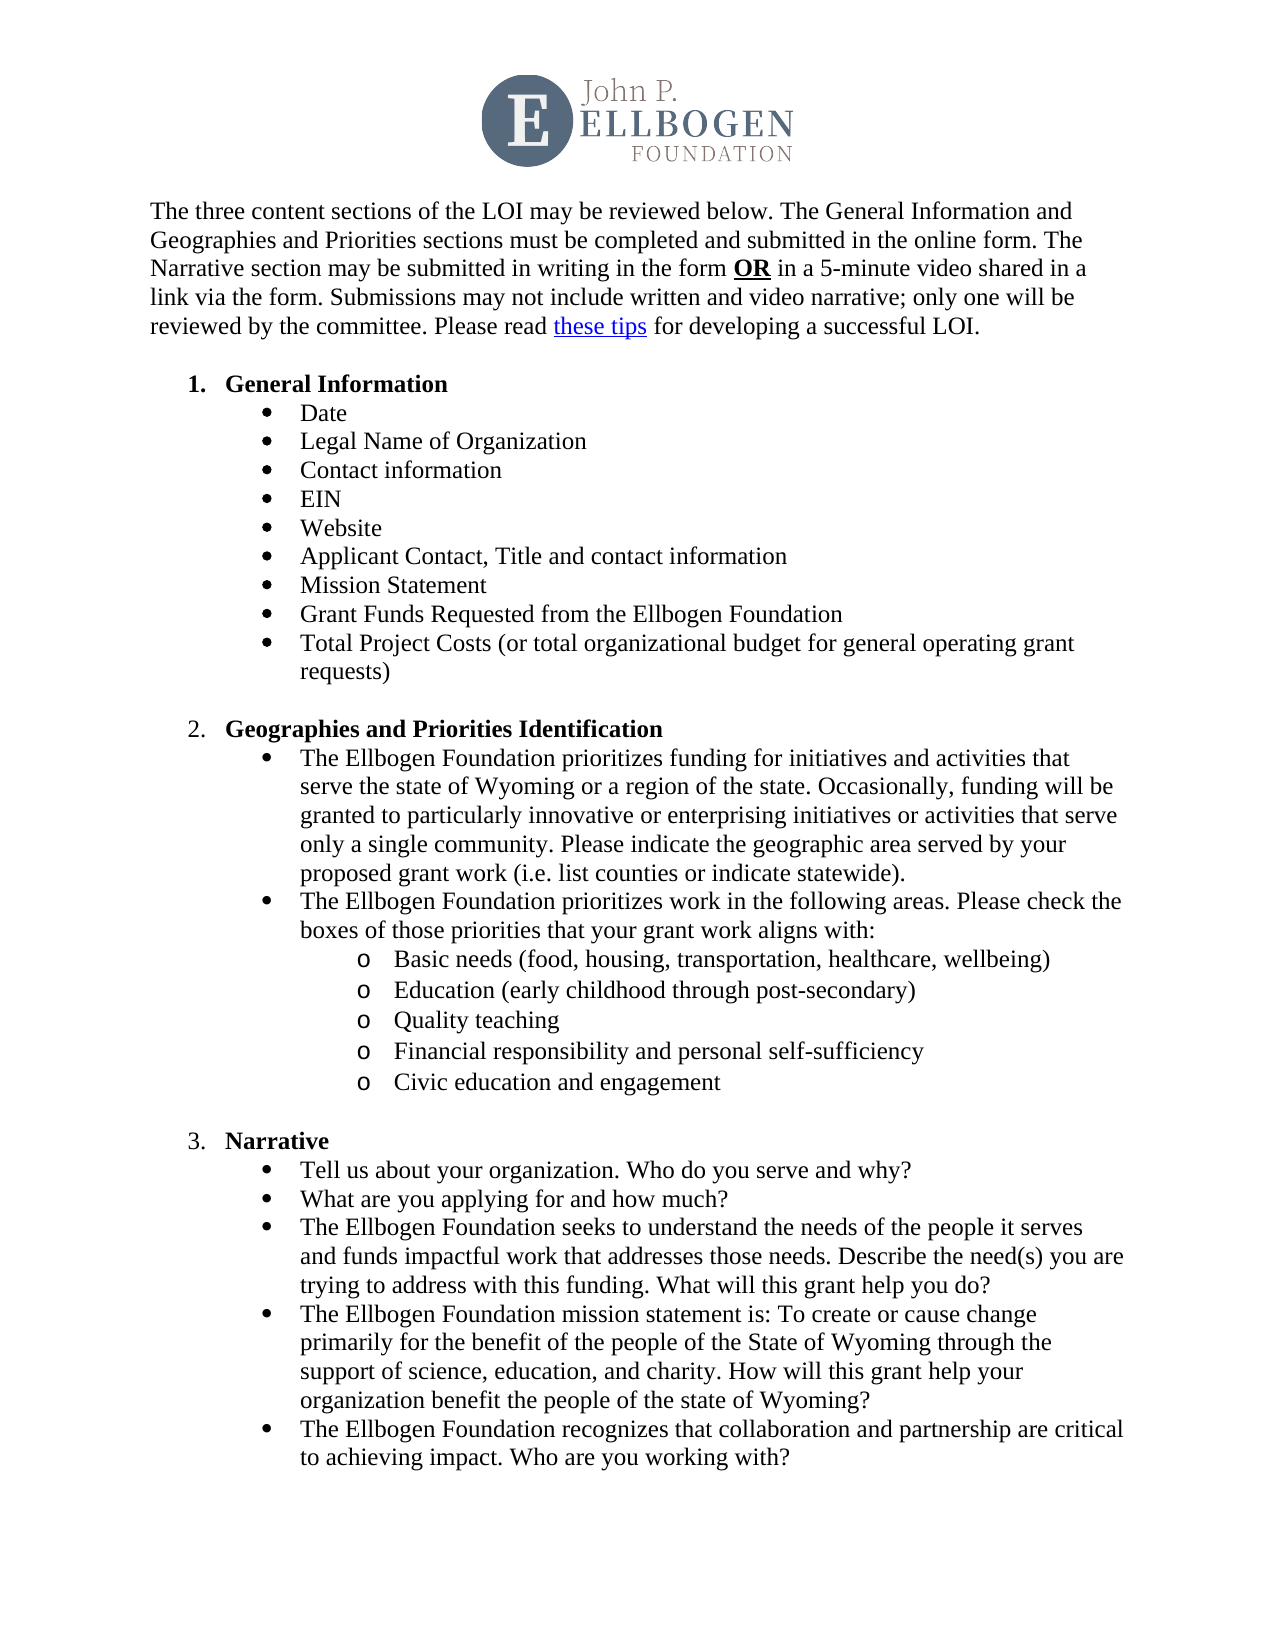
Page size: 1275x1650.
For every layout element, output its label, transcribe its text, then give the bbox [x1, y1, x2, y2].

list Quality teaching [356, 1006, 1125, 1036]
picture [481, 75, 794, 167]
list Date [262, 398, 1125, 426]
list Financial responsibility and personal self-sufficiency [356, 1036, 1125, 1067]
list Mission Statement [262, 570, 1125, 599]
list Website [262, 513, 1125, 541]
text The three content sections of the LOI may be reviewed below. The General Information and Geographies and Priorities sections must be completed and submitted in the online form. The Narrative section may be submitted in writing in the form OR in a 5-minute video shared in a link via the form. Submissions may not include written and video narrative; only one will be reviewed by the committee. Please read these tips for developing a successful LOI. [150, 196, 1125, 340]
list The Ellbogen Foundation recognizes that collaboration and partnership are critical to achieving impact. Who are you working with? [262, 1414, 1125, 1471]
list Applicant Contact, Title and contact information [262, 541, 1125, 570]
list Contact information [262, 455, 1125, 484]
list EIN [262, 484, 1125, 513]
list The Ellbogen Foundation seeks to understand the needs of the people it serves and funds impactful work that addresses those needs. Describe the need(s) you are trying to address with this funding. What will this grant help you do? [262, 1212, 1125, 1299]
list What are you applying for and how much? [262, 1184, 1125, 1212]
list Geographies and Priorities Identification [187, 714, 1125, 743]
list Total Project Costs (or total organizational budget for general operating grant requests) [262, 628, 1125, 685]
list The Ellbogen Foundation prioritizes funding for initiatives and activities that serve the state of Wyoming or a region of the state. Occasionally, funding will be granted to particularly innovative or enterprising initiatives or activities that serve only a single community. Please indicate the geographic area served by your proposed grant work (i.e. list counties or indicate statewide). [262, 743, 1125, 886]
list Legal Name of Organization [262, 426, 1125, 455]
list General Information [187, 369, 1125, 398]
list Narrative [187, 1126, 1125, 1155]
list The Ellbogen Foundation mission statement is: To create or cause change primarily for the benefit of the people of the State of Wyoming through the support of science, education, and charity. How will this grant help your organization benefit the people of the state of Wyoming? [262, 1299, 1125, 1414]
list The Ellbogen Foundation prioritizes work in the following areas. Please check the boxes of those priorities that your grant work aligns with: [262, 886, 1125, 944]
list Basic needs (food, housing, transportation, healthcare, wellbeing) [356, 944, 1125, 975]
list Education (early childhood through post-secondary) [356, 975, 1125, 1006]
list Tell us about your organization. Who do you serve and why? [262, 1155, 1125, 1184]
list Civic education and engagement [356, 1067, 1125, 1126]
list Grant Funds Requested from the Ellbogen Foundation [262, 599, 1125, 628]
